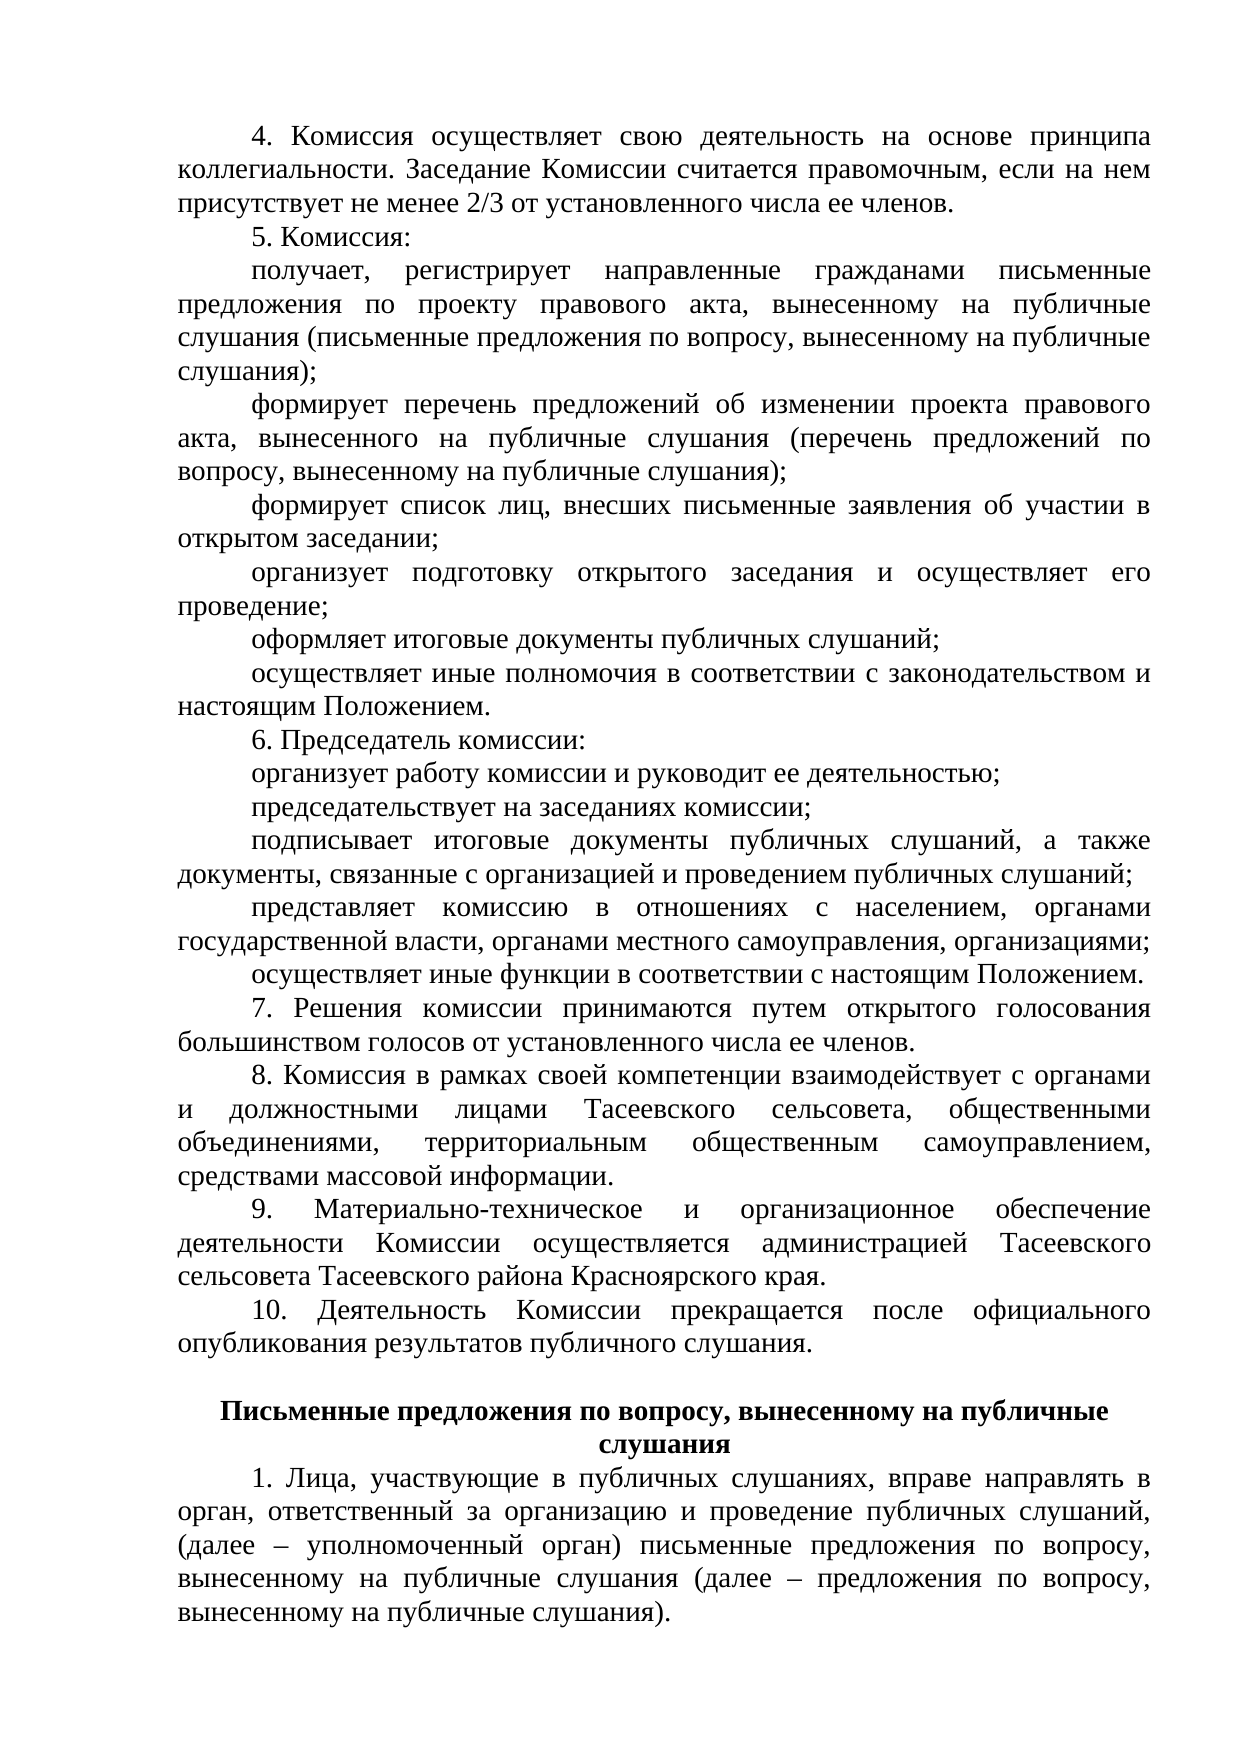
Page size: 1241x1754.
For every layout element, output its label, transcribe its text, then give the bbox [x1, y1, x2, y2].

text организует работу комиссии и руководит ее деятельностью; [177, 755, 1152, 789]
text формирует список лиц, внесших письменные заявления об участии в открытом заседании; [177, 487, 1152, 554]
text 1. Лица, участвующие в публичных слушаниях, вправе направлять в орган, ответственный за организацию и проведение публичных слушаний, (далее – уполномоченный орган) письменные предложения по вопросу, вынесенному на публичные слушания (далее – предложения по вопросу, вынесенному на публичные слушания). [177, 1460, 1152, 1627]
text 10. Деятельность Комиссии прекращается после официального опубликования результатов публичного слушания. [177, 1292, 1152, 1359]
text представляет комиссию в отношениях с населением, органами государственной власти, органами местного самоуправления, организациями; [177, 889, 1152, 957]
text 7. Решения комиссии принимаются путем открытого голосования большинством голосов от установленного числа ее членов. [177, 990, 1152, 1057]
text 9. Материально-техническое и организационное обеспечение деятельности Комиссии осуществляется администрацией Тасеевского сельсовета Тасеевского района Красноярского края. [177, 1191, 1152, 1292]
text осуществляет иные функции в соответствии с настоящим Положением. [177, 957, 1152, 990]
text подписывает итоговые документы публичных слушаний, а также документы, связанные с организацией и проведением публичных слушаний; [177, 822, 1152, 889]
text 5. Комиссия: [177, 219, 1152, 252]
text организует подготовку открытого заседания и осуществляет его проведение; [177, 554, 1152, 621]
text формирует перечень предложений об изменении проекта правового акта, вынесенного на публичные слушания (перечень предложений по вопросу, вынесенному на публичные слушания); [177, 386, 1152, 487]
text оформляет итоговые документы публичных слушаний; [177, 621, 1152, 655]
text председательствует на заседаниях комиссии; [177, 789, 1152, 822]
text 4. Комиссия осуществляет свою деятельность на основе принципа коллегиальности. Заседание Комиссии считается правомочным, если на нем присутствует не менее 2/3 от установленного числа ее членов. [177, 118, 1152, 219]
text 8. Комиссия в рамках своей компетенции взаимодействует с органами и должностными лицами Тасеевского сельсовета, общественными объединениями, территориальным общественным самоуправлением, средствами массовой информации. [177, 1057, 1152, 1191]
text 6. Председатель комиссии: [177, 722, 1152, 755]
text Письменные предложения по вопросу, вынесенному на публичные слушания [177, 1393, 1152, 1460]
text осуществляет иные полномочия в соответствии с законодательством и настоящим Положением. [177, 655, 1152, 722]
text получает, регистрирует направленные гражданами письменные предложения по проекту правового акта, вынесенному на публичные слушания (письменные предложения по вопросу, вынесенному на публичные слушания); [177, 252, 1152, 386]
